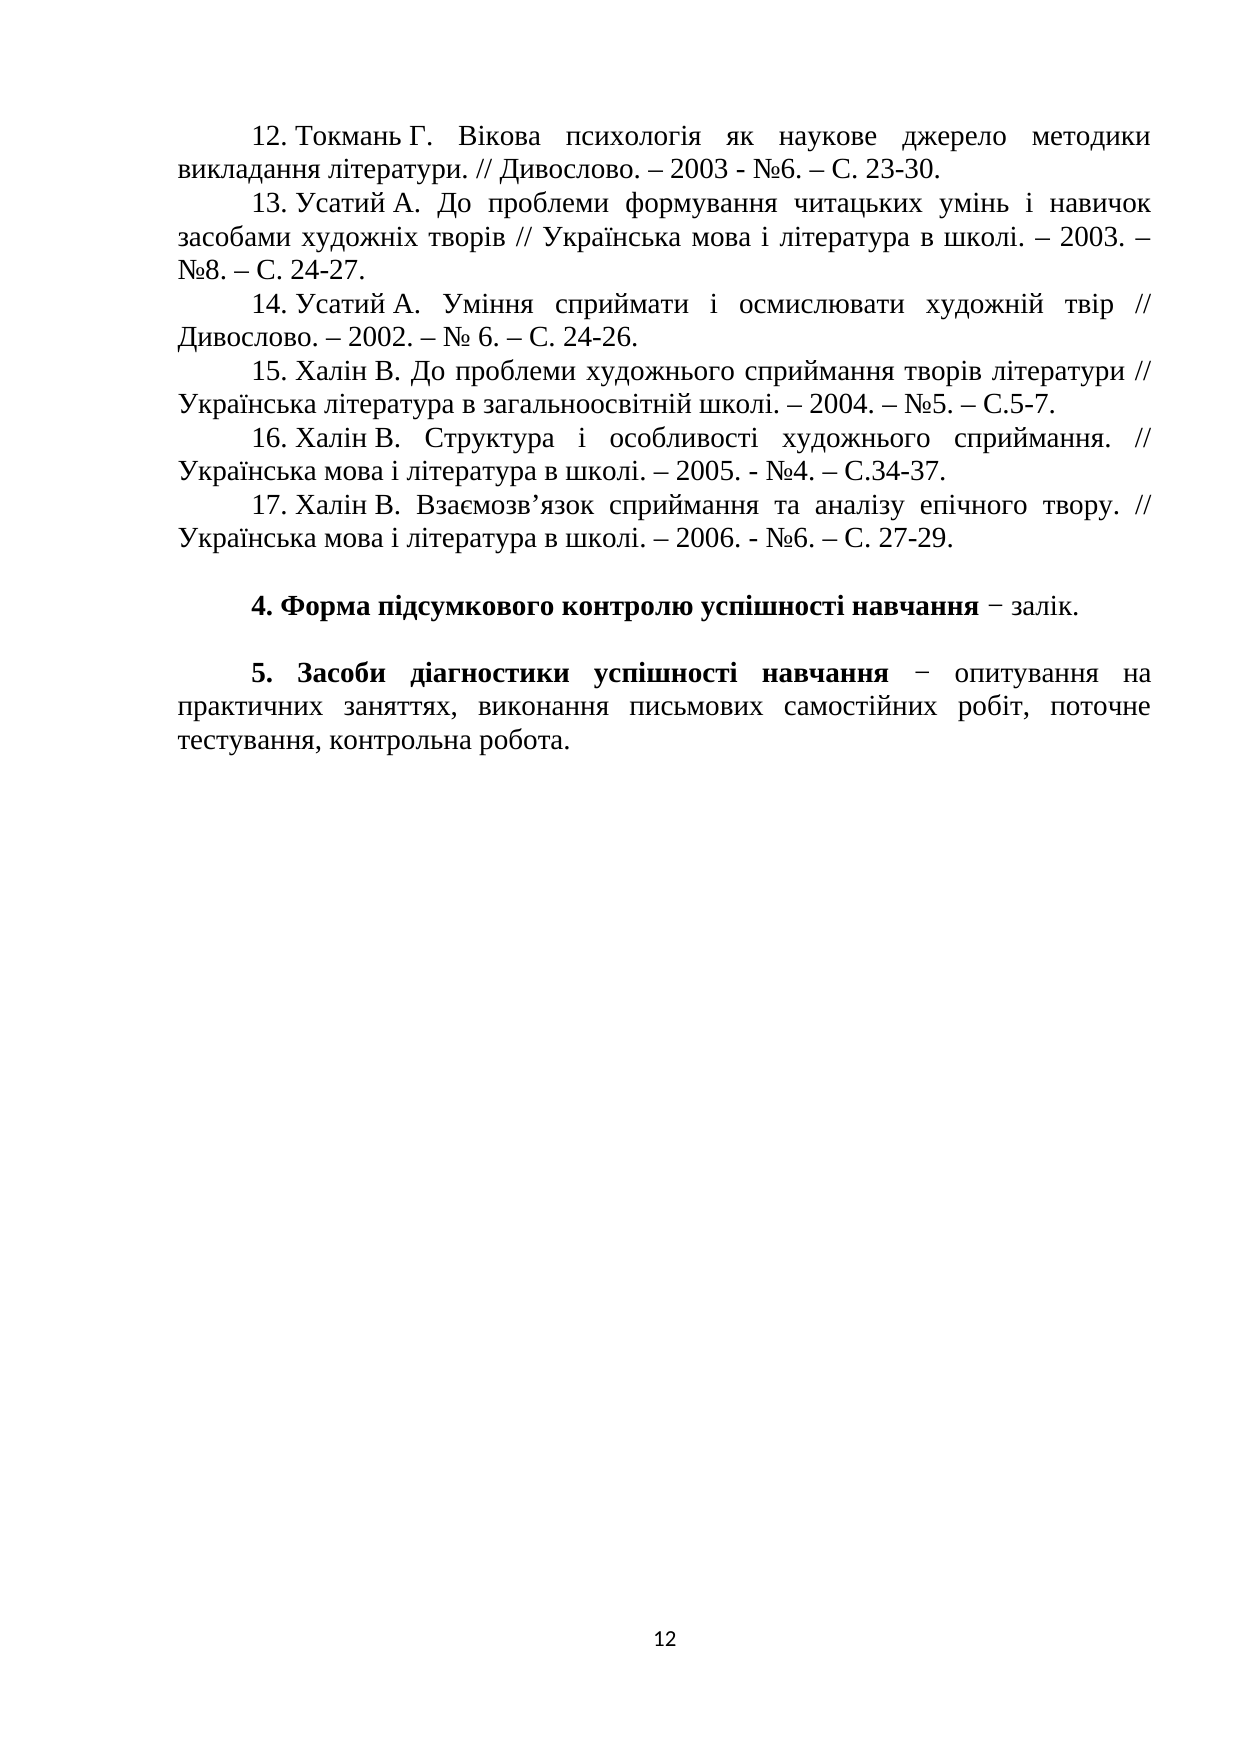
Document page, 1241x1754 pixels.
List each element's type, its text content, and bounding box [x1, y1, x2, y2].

text 5. Засоби діагностики успішності навчання − опитування на практичних заняттях, виконання письмових самостійних робіт, поточне тестування, контрольна робота. [177, 655, 1152, 755]
text 13. Усатий А. До проблеми формування читацьких умінь і навичок засобами художніх творів // Українська мова і література в школі. – 2003. – №8. – С. 24-27. [177, 185, 1152, 286]
text 17. Халін В. Взаємозв’язок сприймання та аналізу епічного твору. // Українська мова і література в школі. – 2006. - №6. – С. 27-29. [177, 487, 1152, 554]
text 12. Токмань Г. Вікова психологія як наукове джерело методики викладання літератури. // Дивослово. – 2003 - №6. – С. 23-30. [177, 118, 1152, 185]
text 4. Форма підсумкового контролю успішності навчання − залік. [177, 588, 1152, 621]
text 15. Халін В. До проблеми художнього сприймання творів літератури // Українська література в загальноосвітній школі. – 2004. – №5. – С.5-7. [177, 353, 1152, 420]
text 14. Усатий А. Уміння сприймати і осмислювати художній твір // Дивослово. – 2002. – № 6. – С. 24-26. [177, 286, 1152, 353]
text 16. Халін В. Структура і особливості художнього сприймання. // Українська мова і література в школі. – 2005. - №4. – С.34-37. [177, 420, 1152, 487]
